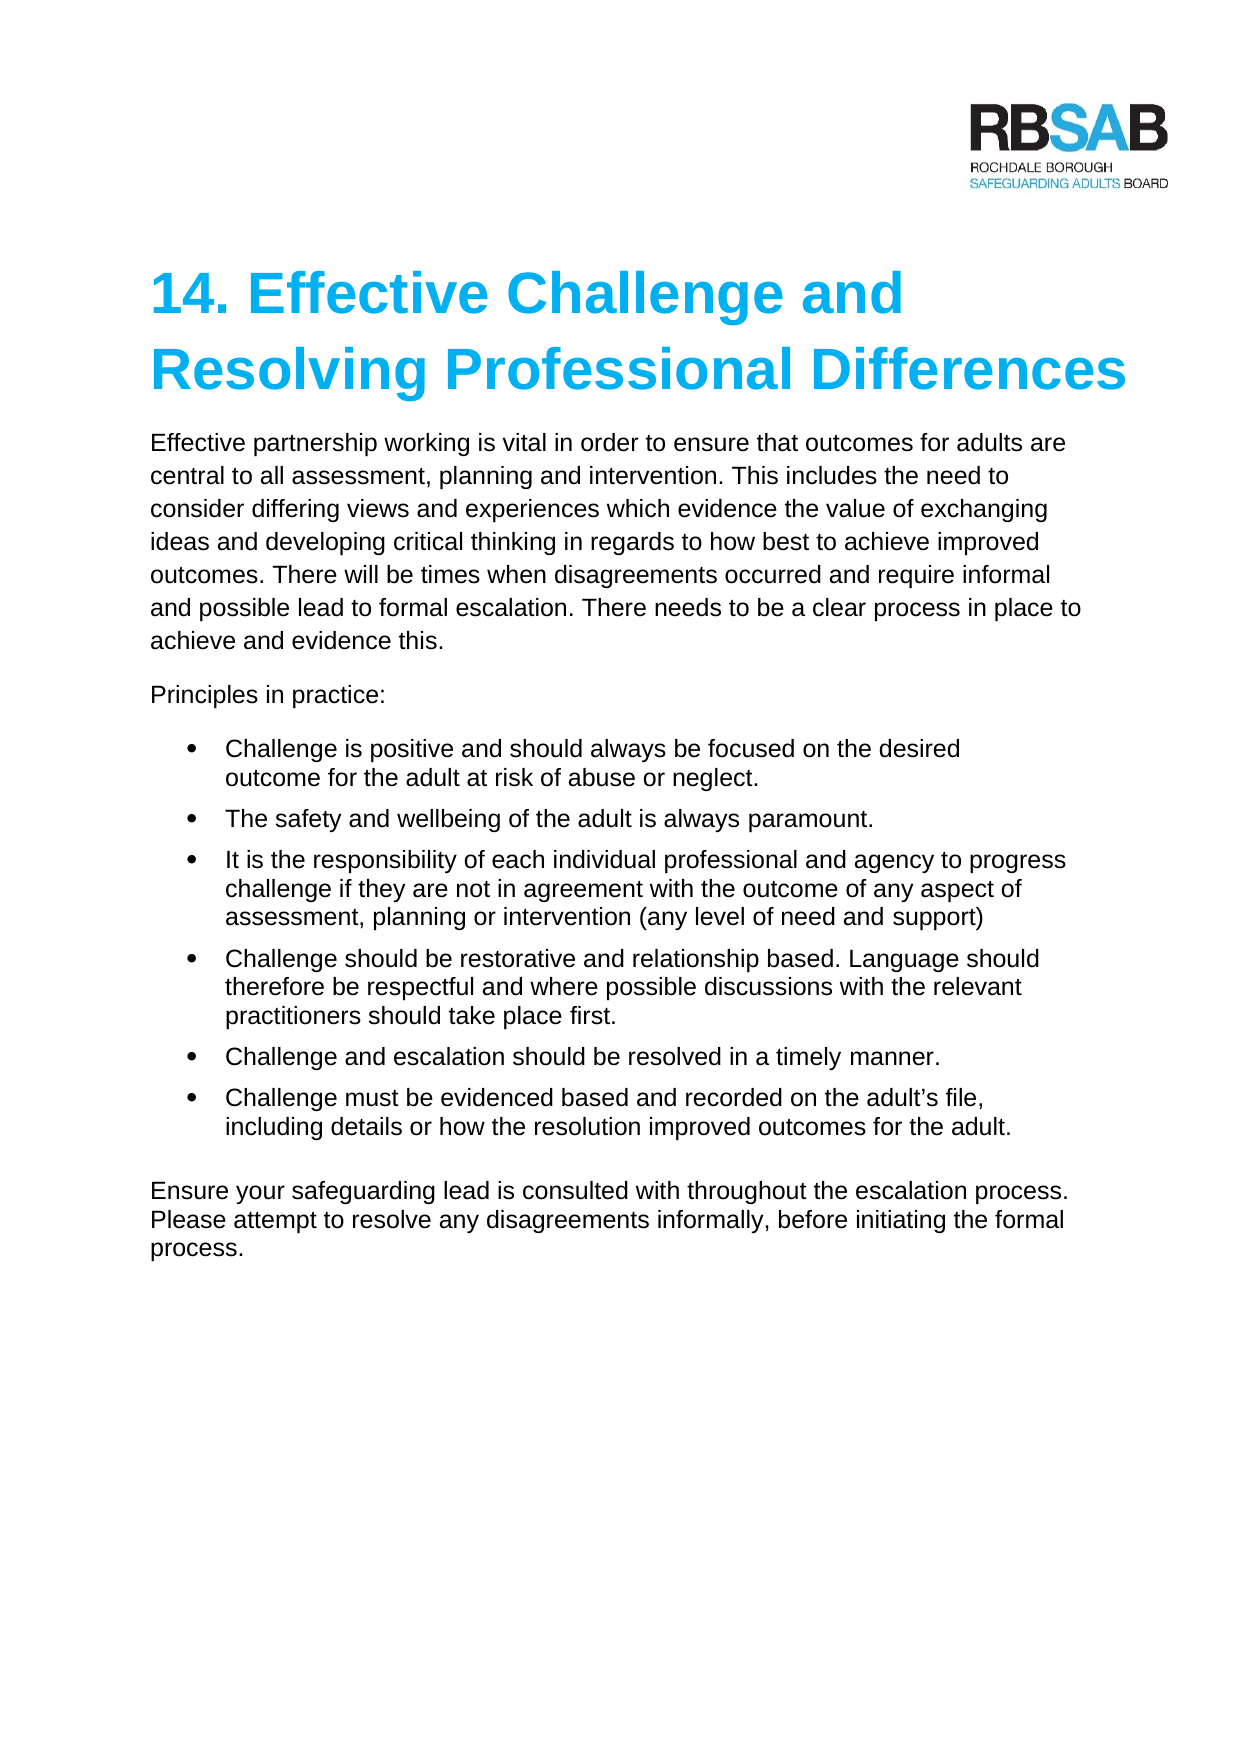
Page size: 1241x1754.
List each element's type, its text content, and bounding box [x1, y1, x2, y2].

list It is the responsibility of each individual professional and agency to progress challenge if they are not in agreement with the outcome of any aspect of assessment, planning or intervention (any level of need and support) [187, 845, 1067, 931]
list Challenge should be restorative and relationship based. Language should therefore be respectful and where possible discussions with the relevant practitioners should take place first. [187, 943, 1048, 1030]
text Principles in practice: [150, 680, 1240, 709]
list The safety and wellbeing of the adult is always paramount. [187, 804, 1240, 833]
list Challenge and escalation should be resolved in a timely manner. [187, 1042, 1240, 1071]
text Ensure your safeguarding lead is consulted with throughout the escalation process. Please attempt to resolve any disagreements informally, before initiating the formal process. [150, 1176, 1071, 1262]
subtitle Resolving Professional Differences [150, 335, 1240, 402]
picture [960, 95, 1178, 196]
subtitle 14. Effective Challenge and [150, 258, 1240, 325]
text Effective partnership working is vital in order to ensure that outcomes for adults are central to all assessment, planning and intervention. This includes the need to consider differing views and experiences which evidence the value of exchanging ideas and developing critical thinking in regards to how best to achieve improved outcomes. There will be times when disagreements occurred and require informal and possible lead to formal escalation. There needs to be a clear process in place to achieve and evidence this. [150, 428, 1086, 655]
list Challenge is positive and should always be focused on the desired outcome for the adult at risk of abuse or neglect. [187, 734, 1064, 791]
list Challenge must be evidenced based and recorded on the adult’s file, including details or how the resolution improved outcomes for the adult. [187, 1083, 1088, 1141]
